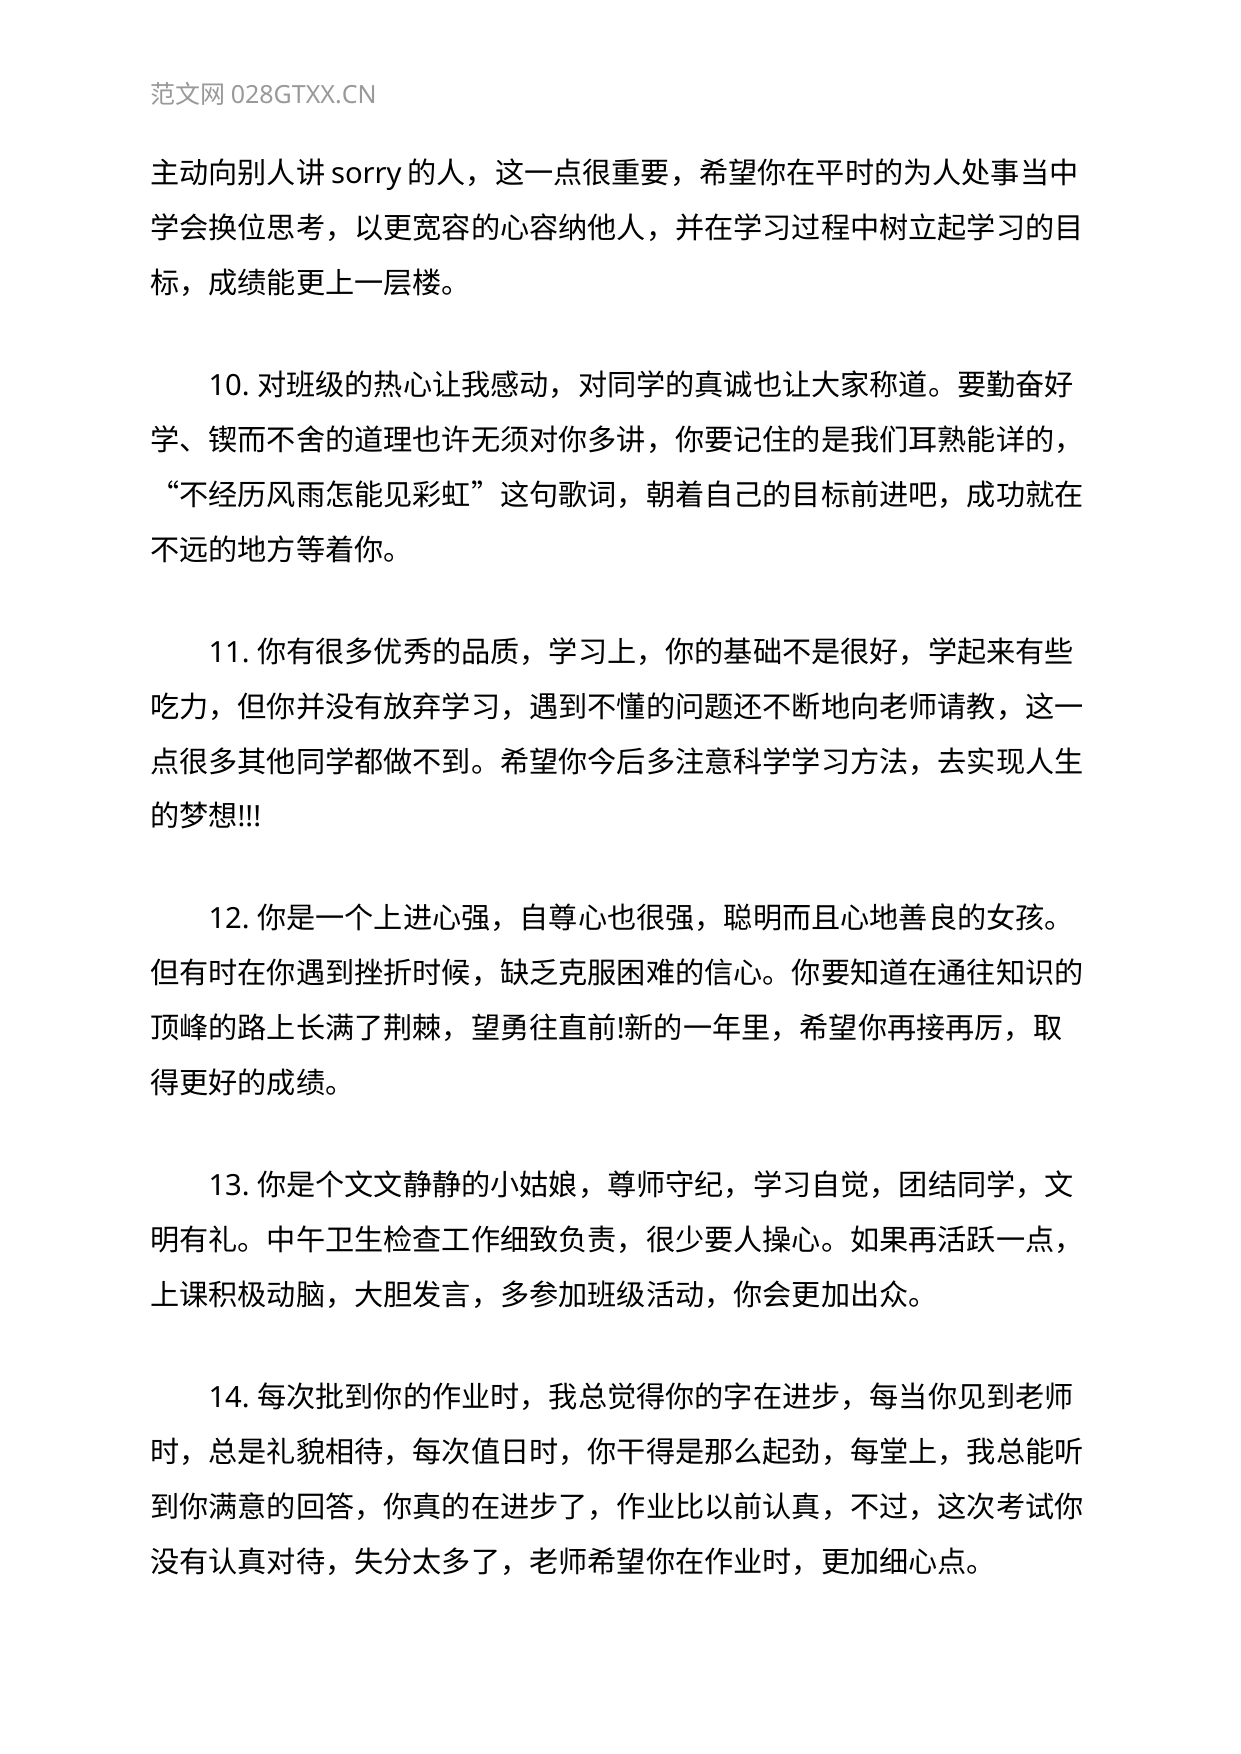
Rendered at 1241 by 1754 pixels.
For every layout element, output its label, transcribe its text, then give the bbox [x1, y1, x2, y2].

text 10. 对班级的热心让我感动，对同学的真诚也让大家称道。要勤奋好学、锲而不舍的道理也许无须对你多讲，你要记住的是我们耳熟能详的，“不经历风雨怎能见彩虹”这句歌词，朝着自己的目标前进吧，成功就在不远的地方等着你。 [150, 362, 1090, 569]
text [150, 150, 1090, 302]
text 14. 每次批到你的作业时，我总觉得你的字在进步，每当你见到老师时，总是礼貌相待，每次值日时，你干得是那么起劲，每堂上，我总能听到你满意的回答，你真的在进步了，作业比以前认真，不过，这次考试你没有认真对待，失分太多了，老师希望你在作业时，更加细心点。 [150, 1373, 1090, 1580]
text 13. 你是个文文静静的小姑娘，尊师守纪，学习自觉，团结同学，文明有礼。中午卫生检查工作细致负责，很少要人操心。如果再活跃一点，上课积极动脑，大胆发言，多参加班级活动，你会更加出众。 [150, 1162, 1090, 1314]
text 11. 你有很多优秀的品质，学习上，你的基础不是很好，学起来有些吃力，但你并没有放弃学习，遇到不懂的问题还不断地向老师请教，这一点很多其他同学都做不到。希望你今后多注意科学学习方法，去实现人生的梦想!!! [150, 628, 1090, 835]
text 12. 你是一个上进心强，自尊心也很强，聪明而且心地善良的女孩。但有时在你遇到挫折时候，缺乏克服困难的信心。你要知道在通往知识的顶峰的路上长满了荆棘，望勇往直前!新的一年里，希望你再接再厉，取得更好的成绩。 [150, 895, 1090, 1102]
